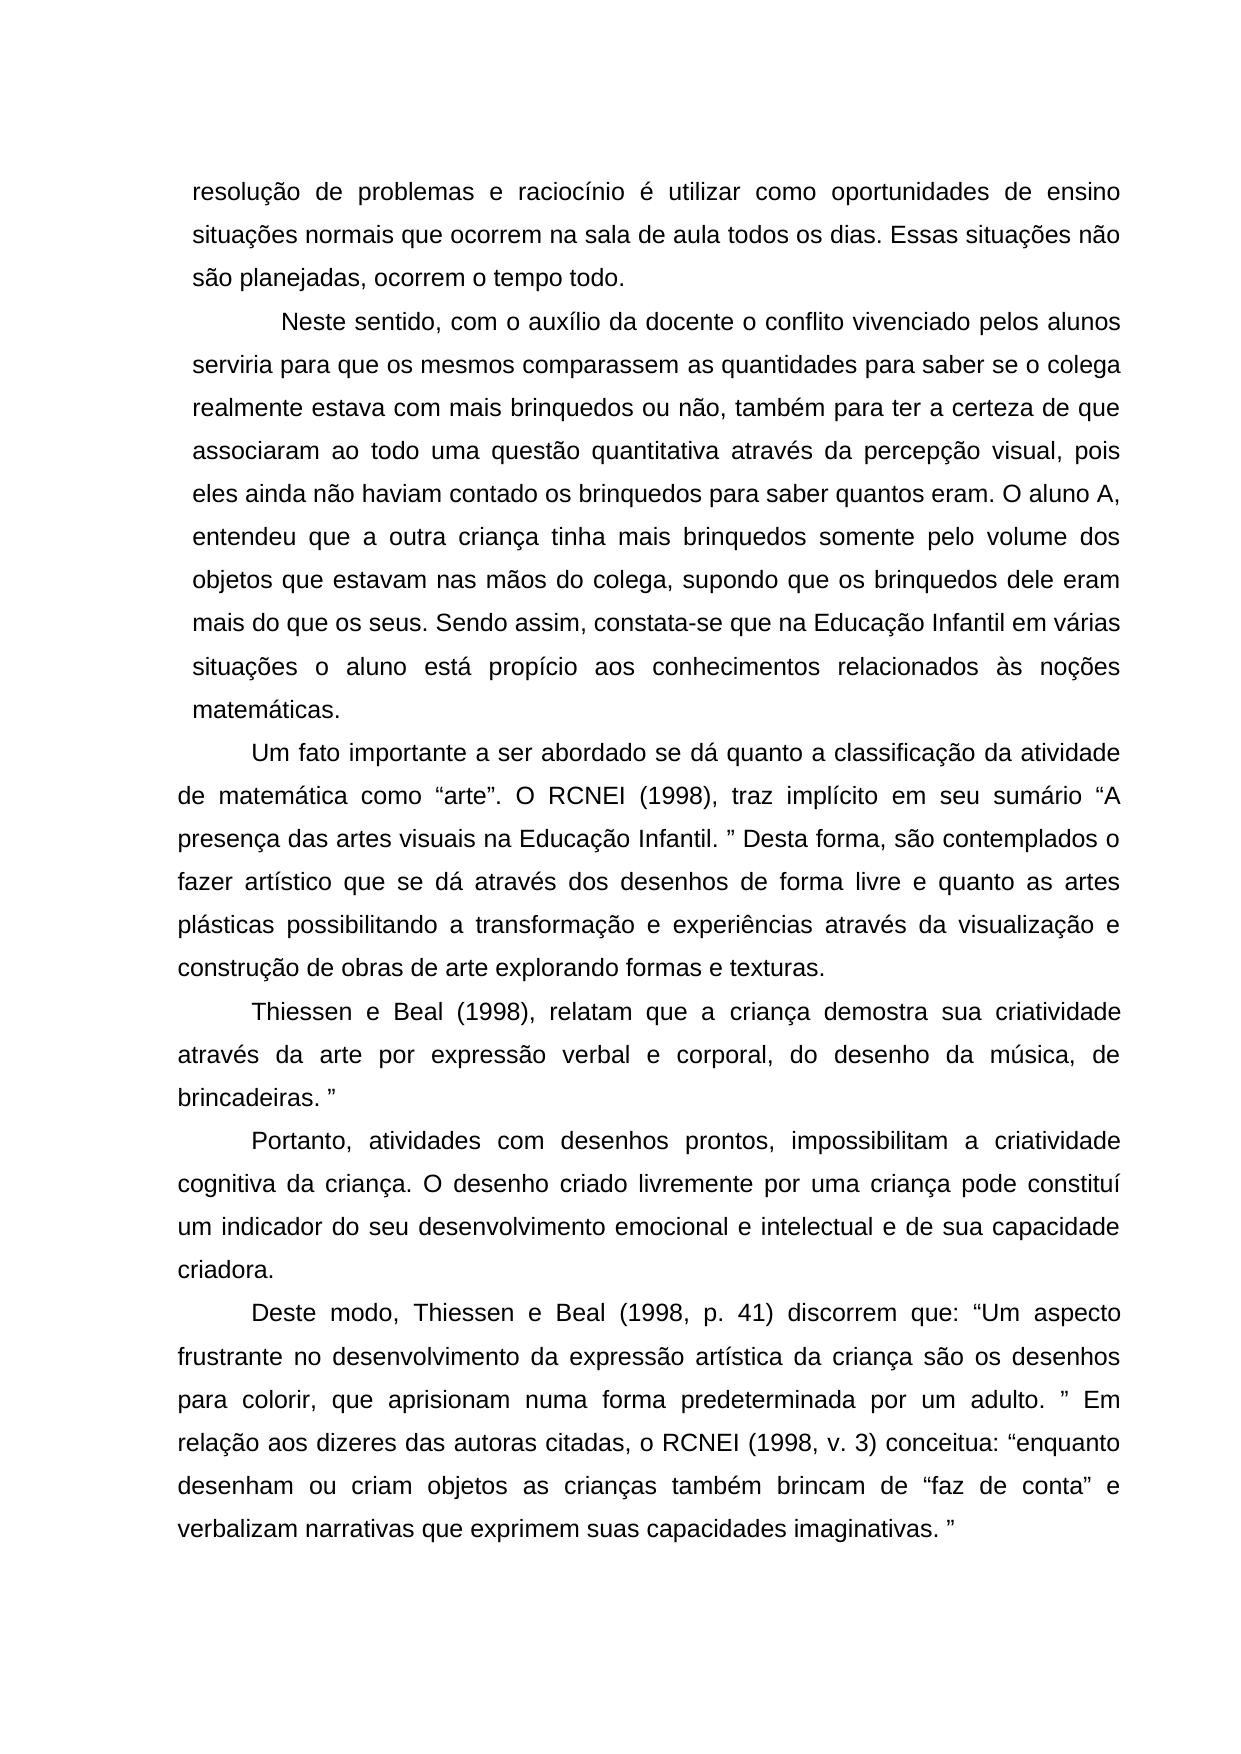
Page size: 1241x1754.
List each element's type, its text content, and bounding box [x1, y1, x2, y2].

text Um fato importante a ser abordado se dá quanto a classificação da atividade de matemática como “arte”. O RCNEI (1998), traz implícito em seu sumário “A presença das artes visuais na Educação Infantil. ” Desta forma, são contemplados o fazer artístico que se dá através dos desenhos de forma livre e quanto as artes plásticas possibilitando a transformação e experiências através da visualização e construção de obras de arte explorando formas e texturas. [177, 738, 1122, 982]
text Deste modo, Thiessen e Beal (1998, p. 41) discorrem que: “Um aspecto frustrante no desenvolvimento da expressão artística da criança são os desenhos para colorir, que aprisionam numa forma predeterminada por um adulto. ” Em relação aos dizeres das autoras citadas, o RCNEI (1998, v. 3) conceitua: “enquanto desenham ou criam objetos as crianças também brincam de “faz de conta” e verbalizam narrativas que exprimem suas capacidades imaginativas. ” [177, 1298, 1122, 1543]
text Neste sentido, com o auxílio da docente o conflito vivenciado pelos alunos serviria para que os mesmos comparassem as quantidades para saber se o colega realmente estava com mais brinquedos ou não, também para ter a certeza de que associaram ao todo uma questão quantitativa através da percepção visual, pois eles ainda não haviam contado os brinquedos para saber quantos eram. O aluno A, entendeu que a outra criança tinha mais brinquedos somente pelo volume dos objetos que estavam nas mãos do colega, supondo que os brinquedos dele eram mais do que os seus. Sendo assim, constata-se que na Educação Infantil em várias situações o aluno está propício aos conhecimentos relacionados às noções matemáticas. [192, 307, 1122, 723]
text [192, 177, 1122, 292]
text Portanto, atividades com desenhos prontos, impossibilitam a criatividade cognitiva da criança. O desenho criado livremente por uma criança pode constituí um indicador do seu desenvolvimento emocional e intelectual e de sua capacidade criadora. [177, 1126, 1122, 1284]
text Thiessen e Beal (1998), relatam que a criança demostra sua criatividade através da arte por expressão verbal e corporal, do desenho da música, de brincadeiras. ” [177, 997, 1122, 1112]
